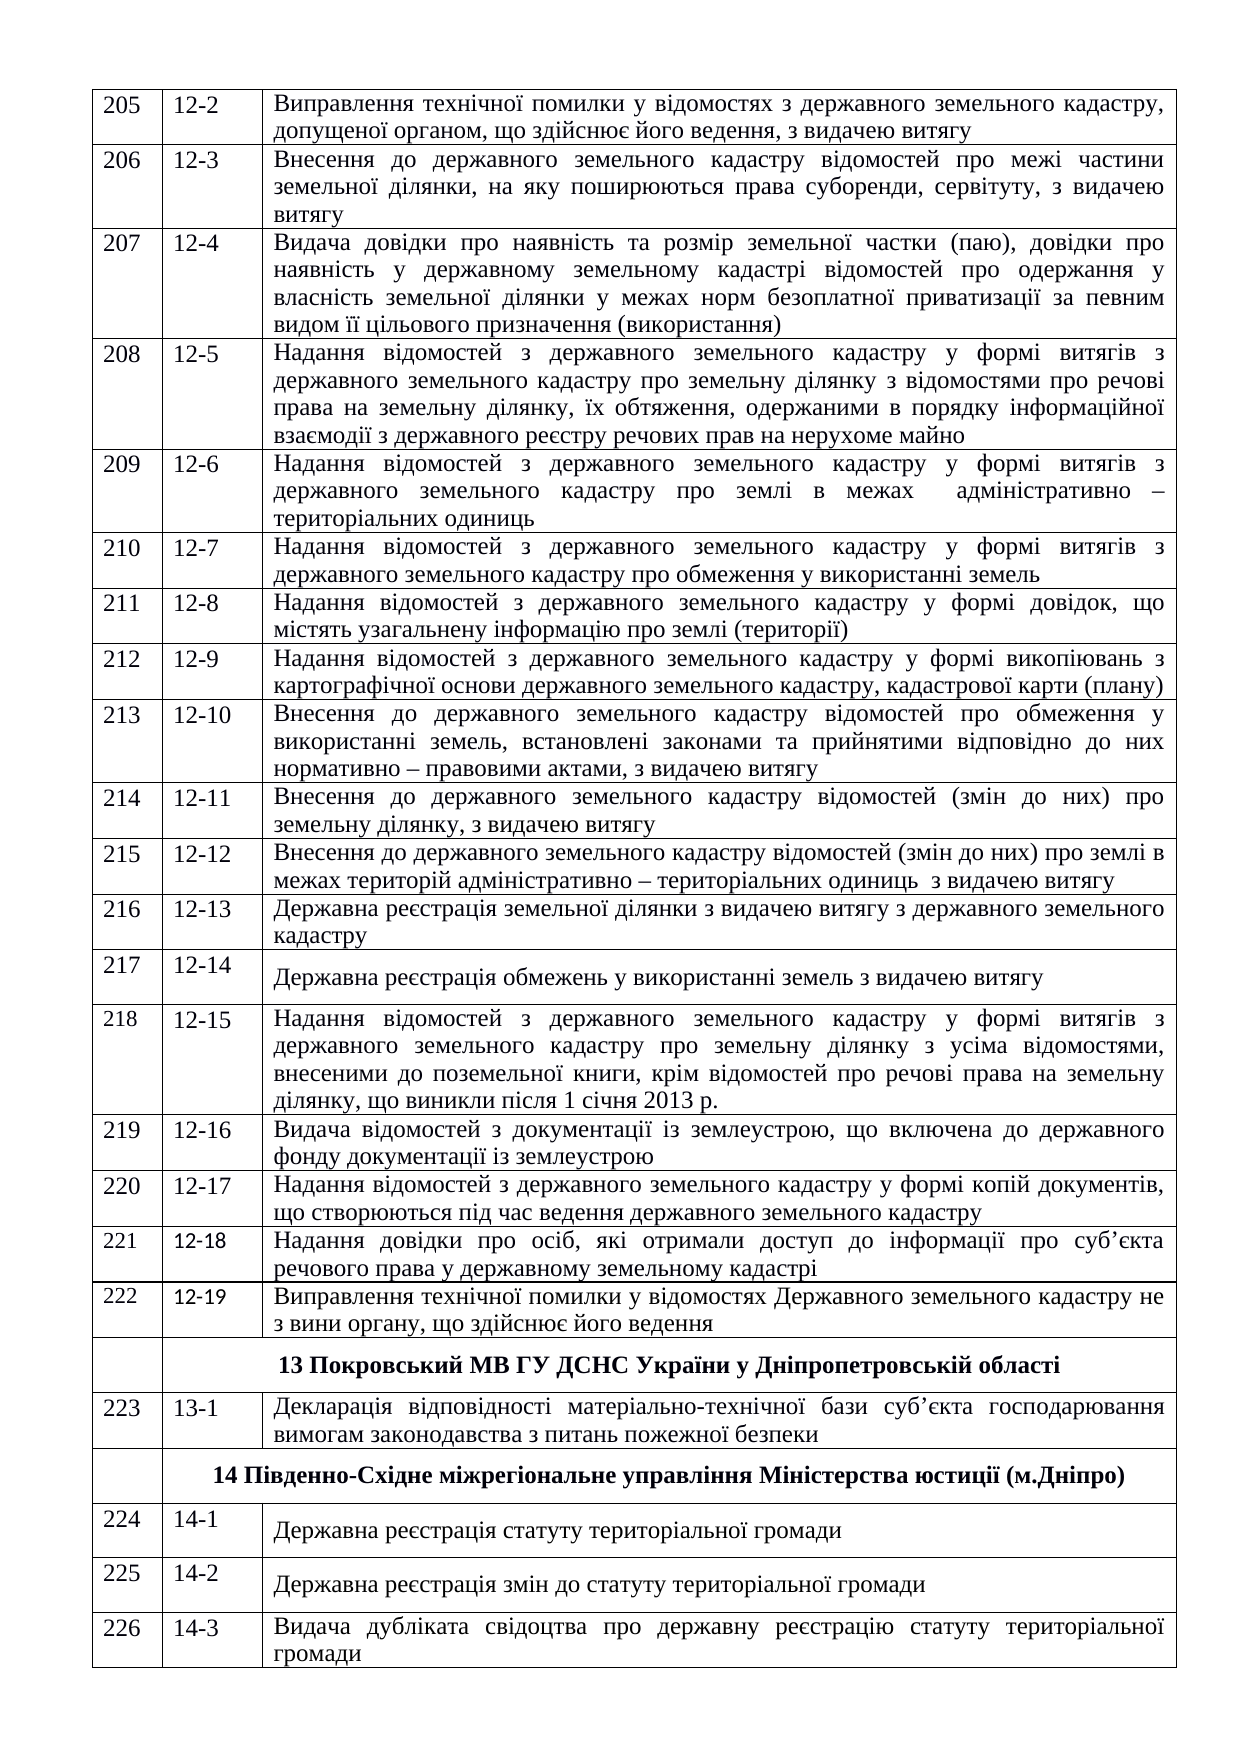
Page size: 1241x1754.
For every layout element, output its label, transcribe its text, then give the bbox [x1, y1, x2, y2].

table_cell 12-14 [163, 950, 262, 1004]
table_cell 218 [93, 1005, 162, 1114]
table_cell Внесення до державного земельного кадастру відомостей (змін до них) про землі в межах територій адміністративно – територіальних одиниць з видачею витягу [263, 839, 1176, 893]
table_cell 220 [93, 1171, 162, 1226]
table_cell Надання відомостей з державного земельного кадастру у формі довідок, що містять узагальнену інформацію про землі (території) [263, 589, 1176, 643]
table_cell 214 [93, 783, 162, 838]
table_cell Виправлення технічної помилки у відомостях Державного земельного кадастру не з вини органу, що здійснює його ведення [263, 1283, 1176, 1337]
table_cell 12-17 [163, 1171, 262, 1226]
table_cell 213 [93, 700, 162, 782]
table_cell 13-1 [163, 1393, 262, 1448]
table_cell 211 [93, 589, 162, 643]
table_cell 12-19 [163, 1283, 262, 1337]
table_cell 215 [93, 839, 162, 893]
table_cell [93, 1338, 162, 1392]
table_cell Виправлення технічної помилки у відомостях з державного земельного кадастру, допущеної органом, що здійснює його ведення, з видачею витягу [263, 90, 1176, 144]
table_cell Надання відомостей з державного земельного кадастру у формі витягів з державного земельного кадастру про обмеження у використанні земель [263, 533, 1176, 587]
table_cell 13 Покровський МВ ГУ ДСНС України у Дніпропетровській області [163, 1338, 1176, 1392]
table_cell 225 [93, 1558, 162, 1612]
table_cell 223 [93, 1393, 162, 1448]
table_cell 12-3 [163, 145, 262, 227]
table_cell Внесення до державного земельного кадастру відомостей про обмеження у використанні земель, встановлені законами та прийнятими відповідно до них нормативно – правовими актами, з видачею витягу [263, 700, 1176, 782]
table_cell 14-2 [163, 1558, 262, 1612]
table_cell 207 [93, 229, 162, 338]
table_cell Внесення до державного земельного кадастру відомостей (змін до них) про земельну ділянку, з видачею витягу [263, 783, 1176, 838]
table_cell Надання відомостей з державного земельного кадастру у формі викопіювань з картографічної основи державного земельного кадастру, кадастрової карти (плану) [263, 644, 1176, 699]
table_cell 12-15 [163, 1005, 262, 1114]
table_cell 221 [93, 1227, 162, 1281]
table_cell 12-10 [163, 700, 262, 782]
table_cell 212 [93, 644, 162, 699]
table_cell 12-6 [163, 450, 262, 532]
table_cell 222 [93, 1283, 162, 1337]
table_cell Надання довідки про осіб, які отримали доступ до інформації про суб’єкта речового права у державному земельному кадастрі [263, 1227, 1176, 1281]
table_cell 12-2 [163, 90, 262, 144]
table_cell 12-8 [163, 589, 262, 643]
table_cell 12-18 [163, 1227, 262, 1281]
table_cell 14 Південно-Східне міжрегіональне управління Міністерства юстиції (м.Дніпро) [163, 1449, 1176, 1503]
table_cell [93, 1449, 162, 1503]
table_cell 12-16 [163, 1115, 262, 1170]
table_cell 12-13 [163, 895, 262, 949]
table_cell 12-7 [163, 533, 262, 587]
table_cell 206 [93, 145, 162, 227]
table_cell Надання відомостей з державного земельного кадастру у формі копій документів, що створюються під час ведення державного земельного кадастру [263, 1171, 1176, 1226]
table_cell 216 [93, 895, 162, 949]
table_cell Внесення до державного земельного кадастру відомостей про межі частини земельної ділянки, на яку поширюються права суборенди, сервітуту, з видачею витягу [263, 145, 1176, 227]
table_cell 210 [93, 533, 162, 587]
table_cell 12-9 [163, 644, 262, 699]
table_cell 209 [93, 450, 162, 532]
table_cell 219 [93, 1115, 162, 1170]
table_cell Державна реєстрація земельної ділянки з видачею витягу з державного земельного кадастру [263, 895, 1176, 949]
table_cell Державна реєстрація змін до статуту територіальної громади [263, 1558, 1176, 1612]
table_cell 12-5 [163, 339, 262, 448]
table_cell 208 [93, 339, 162, 448]
table_cell 12-4 [163, 229, 262, 338]
table_cell Надання відомостей з державного земельного кадастру у формі витягів з державного земельного кадастру про земельну ділянку з відомостями про речові права на земельну ділянку, їх обтяження, одержаними в порядку інформаційної взаємодії з державного реєстру речових прав на нерухоме майно [263, 339, 1176, 448]
table_cell 14-1 [163, 1504, 262, 1557]
table_cell 12-11 [163, 783, 262, 838]
table_cell 226 [93, 1613, 162, 1667]
table_cell 217 [93, 950, 162, 1004]
table_cell Видача відомостей з документації із землеустрою, що включена до державного фонду документації із землеустрою [263, 1115, 1176, 1170]
table_cell 224 [93, 1504, 162, 1557]
table_cell Видача дубліката свідоцтва про державну реєстрацію статуту територіальної громади [263, 1613, 1176, 1667]
table_cell Декларація відповідності матеріально-технічної бази суб’єкта господарювання вимогам законодавства з питань пожежної безпеки [263, 1393, 1176, 1448]
table_cell Надання відомостей з державного земельного кадастру у формі витягів з державного земельного кадастру про земельну ділянку з усіма відомостями, внесеними до поземельної книги, крім відомостей про речові права на земельну ділянку, що виникли після 1 січня 2013 р. [263, 1005, 1176, 1114]
table_cell 14-3 [163, 1613, 262, 1667]
table_cell Державна реєстрація обмежень у використанні земель з видачею витягу [263, 950, 1176, 1004]
table_cell Державна реєстрація статуту територіальної громади [263, 1504, 1176, 1557]
table_cell Видача довідки про наявність та розмір земельної частки (паю), довідки про наявність у державному земельному кадастрі відомостей про одержання у власність земельної ділянки у межах норм безоплатної приватизації за певним видом її цільового призначення (використання) [263, 229, 1176, 338]
table_cell Надання відомостей з державного земельного кадастру у формі витягів з державного земельного кадастру про землі в межах адміністративно – територіальних одиниць [263, 450, 1176, 532]
table_cell 205 [93, 90, 162, 144]
table_cell 12-12 [163, 839, 262, 893]
